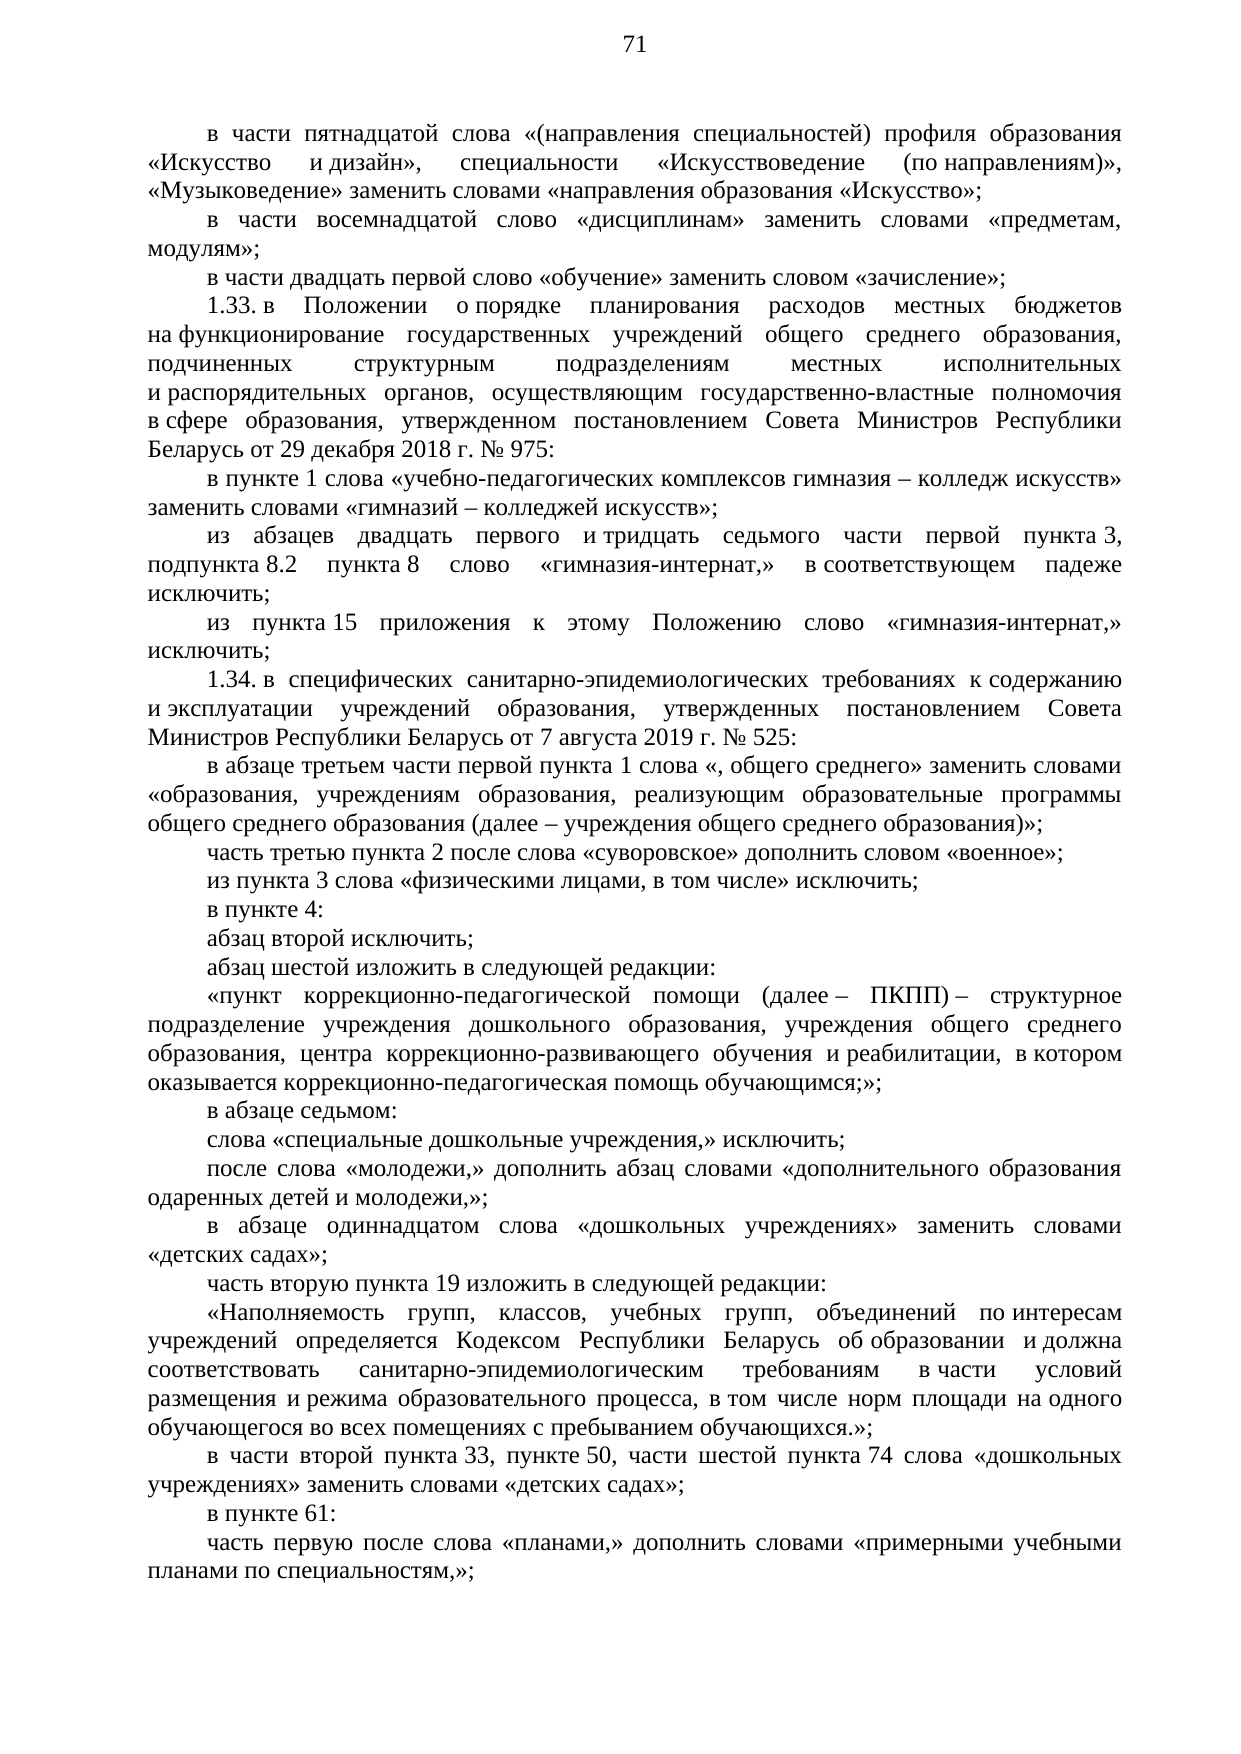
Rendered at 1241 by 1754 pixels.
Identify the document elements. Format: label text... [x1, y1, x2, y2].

text в пункте 4: [147, 894, 1122, 923]
text 1.33. в Положении о порядке планирования расходов местных бюджетов на функционирование государственных учреждений общего среднего образования, подчиненных структурным подразделениям местных исполнительных и распорядительных органов, осуществляющим государственно-властные полномочия в сфере образования, утвержденном постановлением Совета Министров Республики Беларусь от 29 декабря 2018 г. № 975: [147, 291, 1122, 463]
text в части пятнадцатой слова «(направления специальностей) профиля образования «Искусство и дизайн», специальности «Искусствоведение (по направлениям)», «Музыковедение» заменить словами «направления образования «Искусство»; [147, 118, 1122, 204]
text в пункте 61: [147, 1498, 1122, 1527]
text слова «специальные дошкольные учреждения,» исключить; [147, 1124, 1122, 1153]
text часть первую после слова «планами,» дополнить словами «примерными учебными планами по специальностям,»; [147, 1527, 1122, 1584]
text в части второй пункта 33, пункте 50, части шестой пункта 74 слова «дошкольных учреждениях» заменить словами «детских садах»; [147, 1441, 1122, 1498]
text «Наполняемость групп, классов, учебных групп, объединений по интересам учреждений определяется Кодексом Республики Беларусь об образовании и должна соответствовать санитарно-эпидемиологическим требованиям в части условий размещения и режима образовательного процесса, в том числе норм площади на одного обучающегося во всех помещениях с пребыванием обучающихся.»; [147, 1297, 1122, 1441]
text часть вторую пункта 19 изложить в следующей редакции: [147, 1268, 1122, 1297]
text после слова «молодежи,» дополнить абзац словами «дополнительного образования одаренных детей и молодежи,»; [147, 1153, 1122, 1211]
text в абзаце одиннадцатом слова «дошкольных учреждениях» заменить словами «детских садах»; [147, 1211, 1122, 1268]
text из пункта 3 слова «физическими лицами, в том числе» исключить; [147, 866, 1122, 894]
text часть третью пункта 2 после слова «суворовское» дополнить словом «военное»; [147, 837, 1122, 866]
text в пункте 1 слова «учебно-педагогических комплексов гимназия – колледж искусств» заменить словами «гимназий – колледжей искусств»; [147, 463, 1122, 521]
text из пункта 15 приложения к этому Положению слово «гимназия-интернат,» исключить; [147, 607, 1122, 664]
text «пункт коррекционно-педагогической помощи (далее – ПКПП) – структурное подразделение учреждения дошкольного образования, учреждения общего среднего образования, центра коррекционно-развивающего обучения и реабилитации, в котором оказывается коррекционно-педагогическая помощь обучающимся;»; [147, 981, 1122, 1096]
text в части восемнадцатой слово «дисциплинам» заменить словами «предметам, модулям»; [147, 204, 1122, 262]
text из абзацев двадцать первого и тридцать седьмого части первой пункта 3, подпункта 8.2 пункта 8 слово «гимназия-интернат,» в соответствующем падеже исключить; [147, 521, 1122, 607]
text в абзаце седьмом: [147, 1096, 1122, 1124]
text в абзаце третьем части первой пункта 1 слова «, общего среднего» заменить словами «образования, учреждениям образования, реализующим образовательные программы общего среднего образования (далее – учреждения общего среднего образования)»; [147, 751, 1122, 837]
text абзац второй исключить; [147, 923, 1122, 952]
text абзац шестой изложить в следующей редакции: [147, 952, 1122, 981]
text 1.34. в специфических санитарно-эпидемиологических требованиях к содержанию и эксплуатации учреждений образования, утвержденных постановлением Совета Министров Республики Беларусь от 7 августа 2019 г. № 525: [147, 664, 1122, 751]
text в части двадцать первой слово «обучение» заменить словом «зачисление»; [147, 262, 1122, 291]
